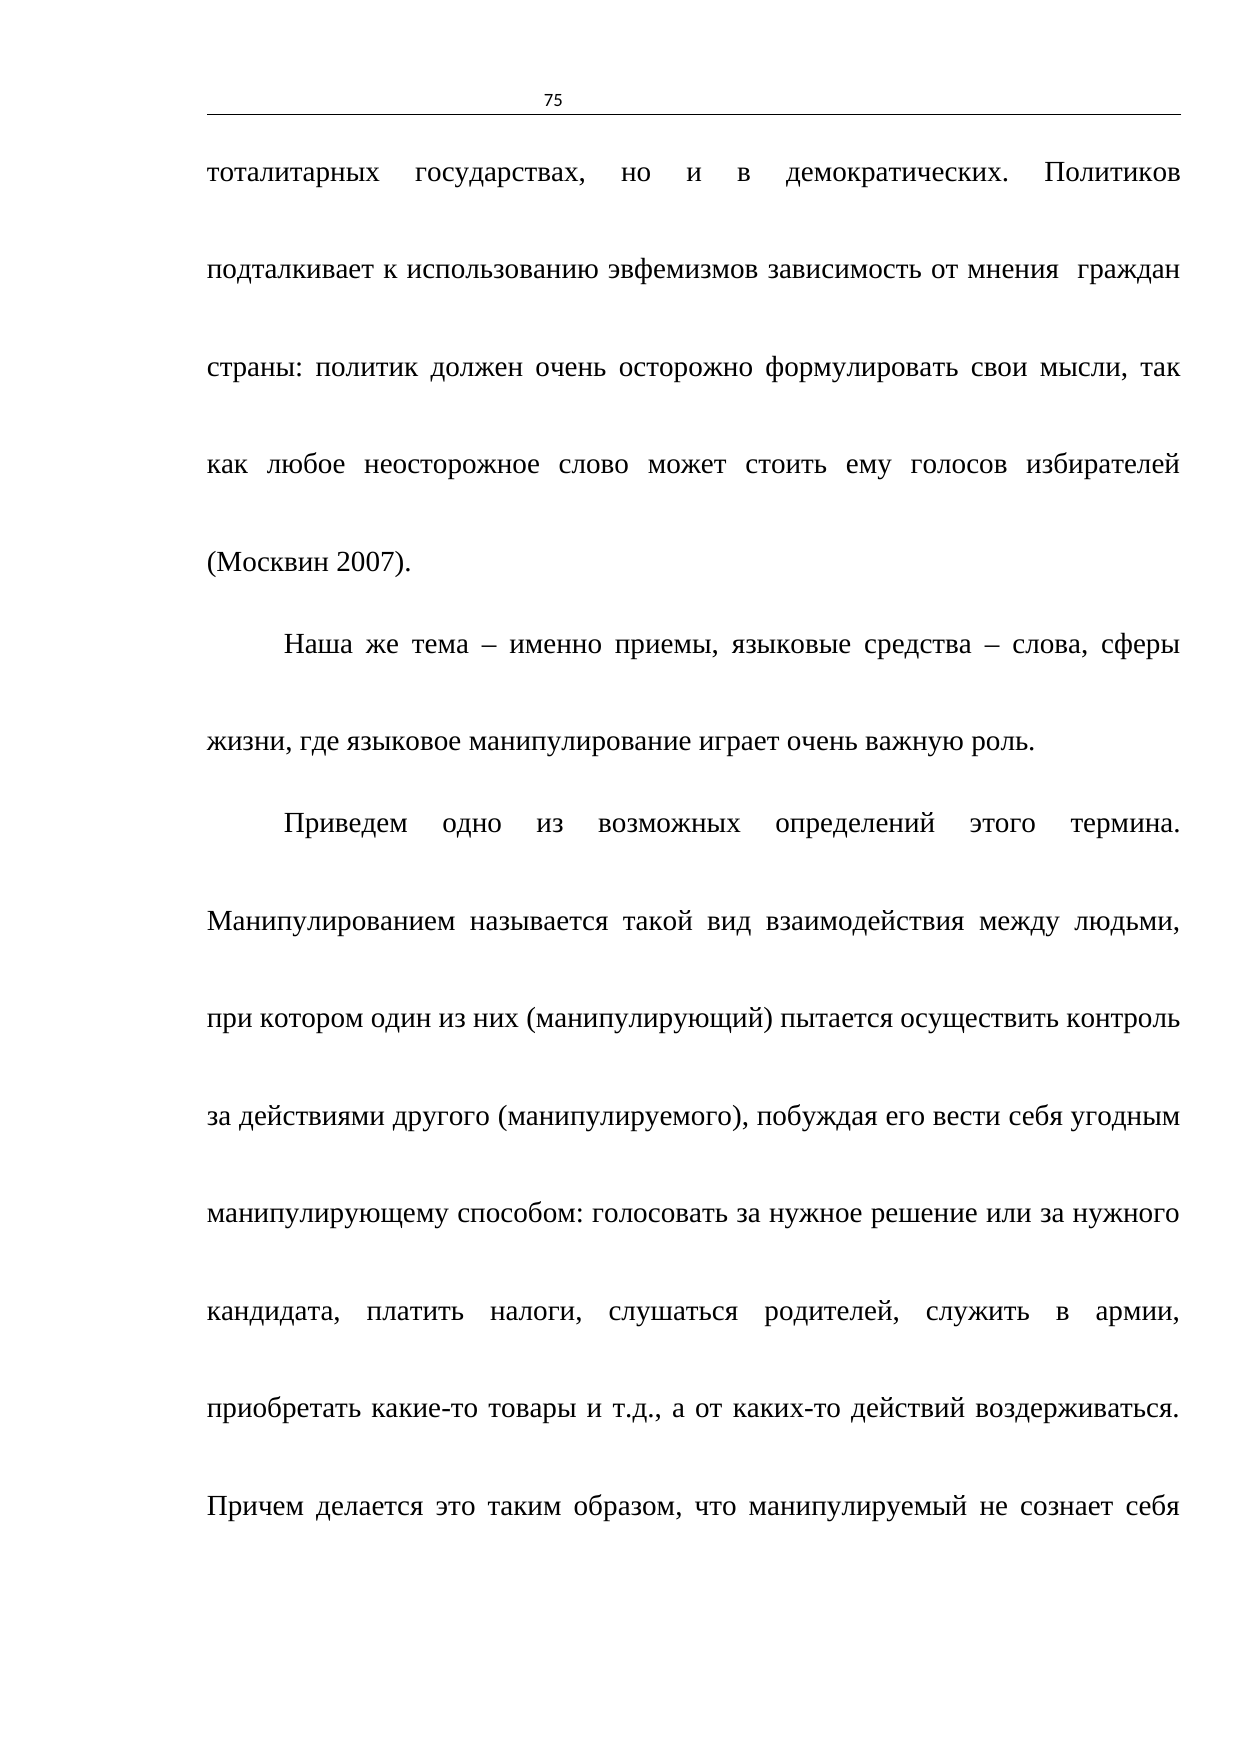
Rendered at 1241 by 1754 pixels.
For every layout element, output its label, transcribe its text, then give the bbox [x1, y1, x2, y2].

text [207, 789, 1181, 1537]
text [207, 138, 1181, 593]
text Наша же тема – именно приемы, языковые средства – слова, сферы жизни, где языковое манипулирование играет очень важную роль. [207, 610, 1181, 773]
